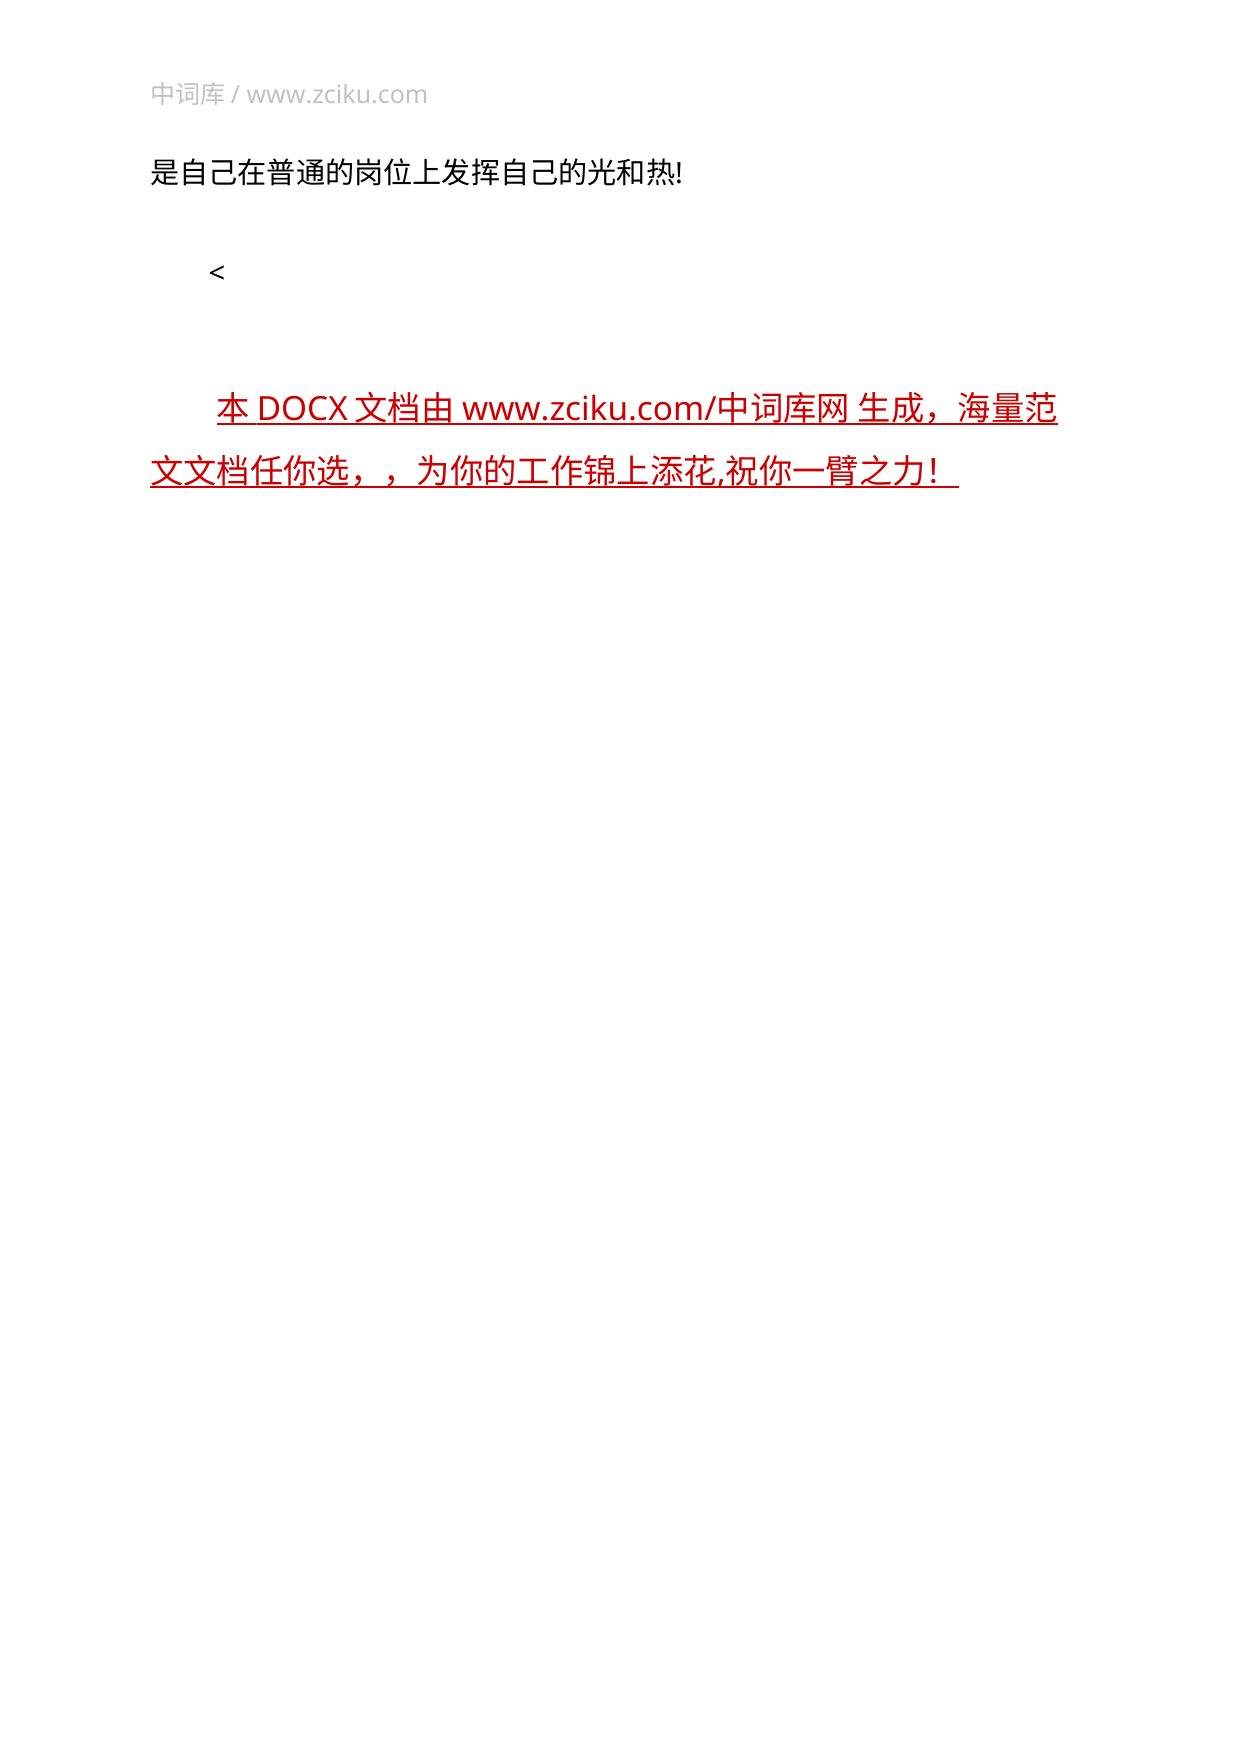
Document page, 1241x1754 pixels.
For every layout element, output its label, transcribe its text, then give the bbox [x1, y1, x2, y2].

text < [150, 252, 1090, 292]
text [150, 150, 1090, 192]
text 本DOCX文档由 www.zciku.com/中词库网 生成，海量范文文档任你选，，为你的工作锦上添花,祝你一臂之力！ [150, 382, 1090, 493]
